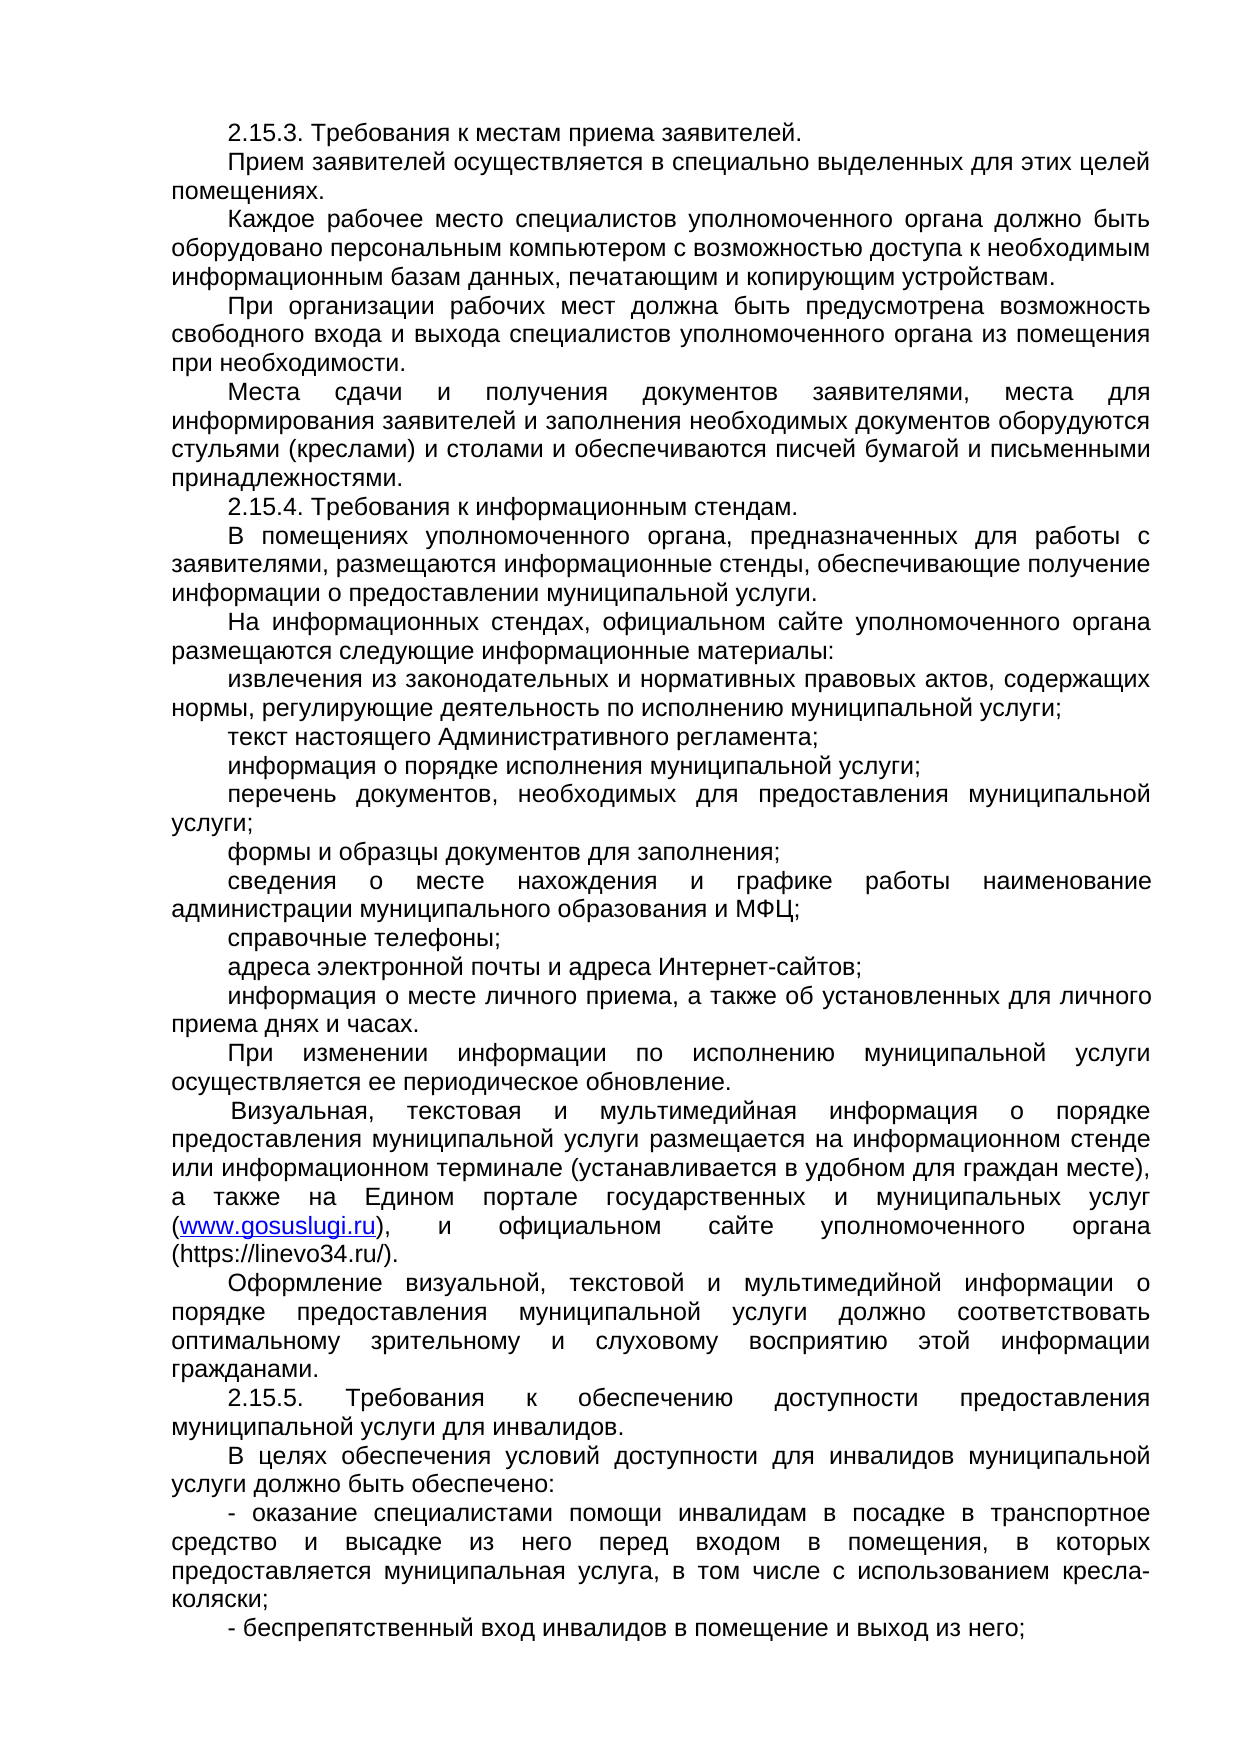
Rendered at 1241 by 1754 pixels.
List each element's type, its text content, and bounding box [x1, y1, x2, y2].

text Оформление визуальной, текстовой и мультимедийной информации о порядке предоставления муниципальной услуги должно соответствовать оптимальному зрительному и слуховому восприятию этой информации гражданами. [171, 1268, 1152, 1383]
text 2.15.4. Требования к информационным стендам. [171, 492, 1152, 521]
text - оказание специалистами помощи инвалидам в посадке в транспортное средство и высадке из него перед входом в помещения, в которых предоставляется муниципальная услуга, в том числе с использованием кресла-коляски; [171, 1498, 1152, 1613]
text формы и образцы документов для заполнения; [171, 837, 1152, 866]
text Места сдачи и получения документов заявителями, места для информирования заявителей и заполнения необходимых документов оборудуются стульями (креслами) и столами и обеспечиваются писчей бумагой и письменными принадлежностями. [171, 377, 1152, 492]
text 2.15.3. Требования к местам приема заявителей. [171, 118, 1152, 147]
text адреса электронной почты и адреса Интернет-сайтов; [171, 952, 1153, 981]
text информация о месте личного приема, а также об установленных для личного приема днях и часах. [171, 981, 1153, 1038]
text информация о порядке исполнения муниципальной услуги; [171, 751, 1152, 779]
text справочные телефоны; [171, 923, 1153, 952]
text На информационных стендах, официальном сайте уполномоченного органа размещаются следующие информационные материалы: [171, 607, 1152, 664]
text - беспрепятственный вход инвалидов в помещение и выход из него; [171, 1613, 1152, 1642]
text Визуальная, текстовая и мультимедийная информация о порядке предоставления муниципальной услуги размещается на информационном стенде или информационном терминале (устанавливается в удобном для граждан месте), а также на Едином портале государственных и муниципальных услуг (www.gosuslugi.ru), и официальном сайте уполномоченного органа (https://linevo34.ru/). [171, 1096, 1152, 1268]
text Каждое рабочее место специалистов уполномоченного органа должно быть оборудовано персональным компьютером с возможностью доступа к необходимым информационным базам данных, печатающим и копирующим устройствам. [171, 204, 1152, 291]
text 2.15.5. Требования к обеспечению доступности предоставления муниципальной услуги для инвалидов. [171, 1383, 1152, 1441]
text При организации рабочих мест должна быть предусмотрена возможность свободного входа и выхода специалистов уполномоченного органа из помещения при необходимости. [171, 291, 1152, 377]
text Прием заявителей осуществляется в специально выделенных для этих целей помещениях. [171, 147, 1152, 204]
text текст настоящего Административного регламента; [171, 722, 1152, 751]
text перечень документов, необходимых для предоставления муниципальной услуги; [171, 779, 1152, 837]
text В целях обеспечения условий доступности для инвалидов муниципальной услуги должно быть обеспечено: [171, 1441, 1152, 1498]
text сведения о месте нахождения и графике работы наименование администрации муниципального образования и МФЦ; [171, 866, 1153, 923]
text извлечения из законодательных и нормативных правовых актов, содержащих нормы, регулирующие деятельность по исполнению муниципальной услуги; [171, 664, 1152, 722]
text При изменении информации по исполнению муниципальной услуги осуществляется ее периодическое обновление. [171, 1038, 1152, 1096]
text В помещениях уполномоченного органа, предназначенных для работы с заявителями, размещаются информационные стенды, обеспечивающие получение информации о предоставлении муниципальной услуги. [171, 521, 1152, 607]
